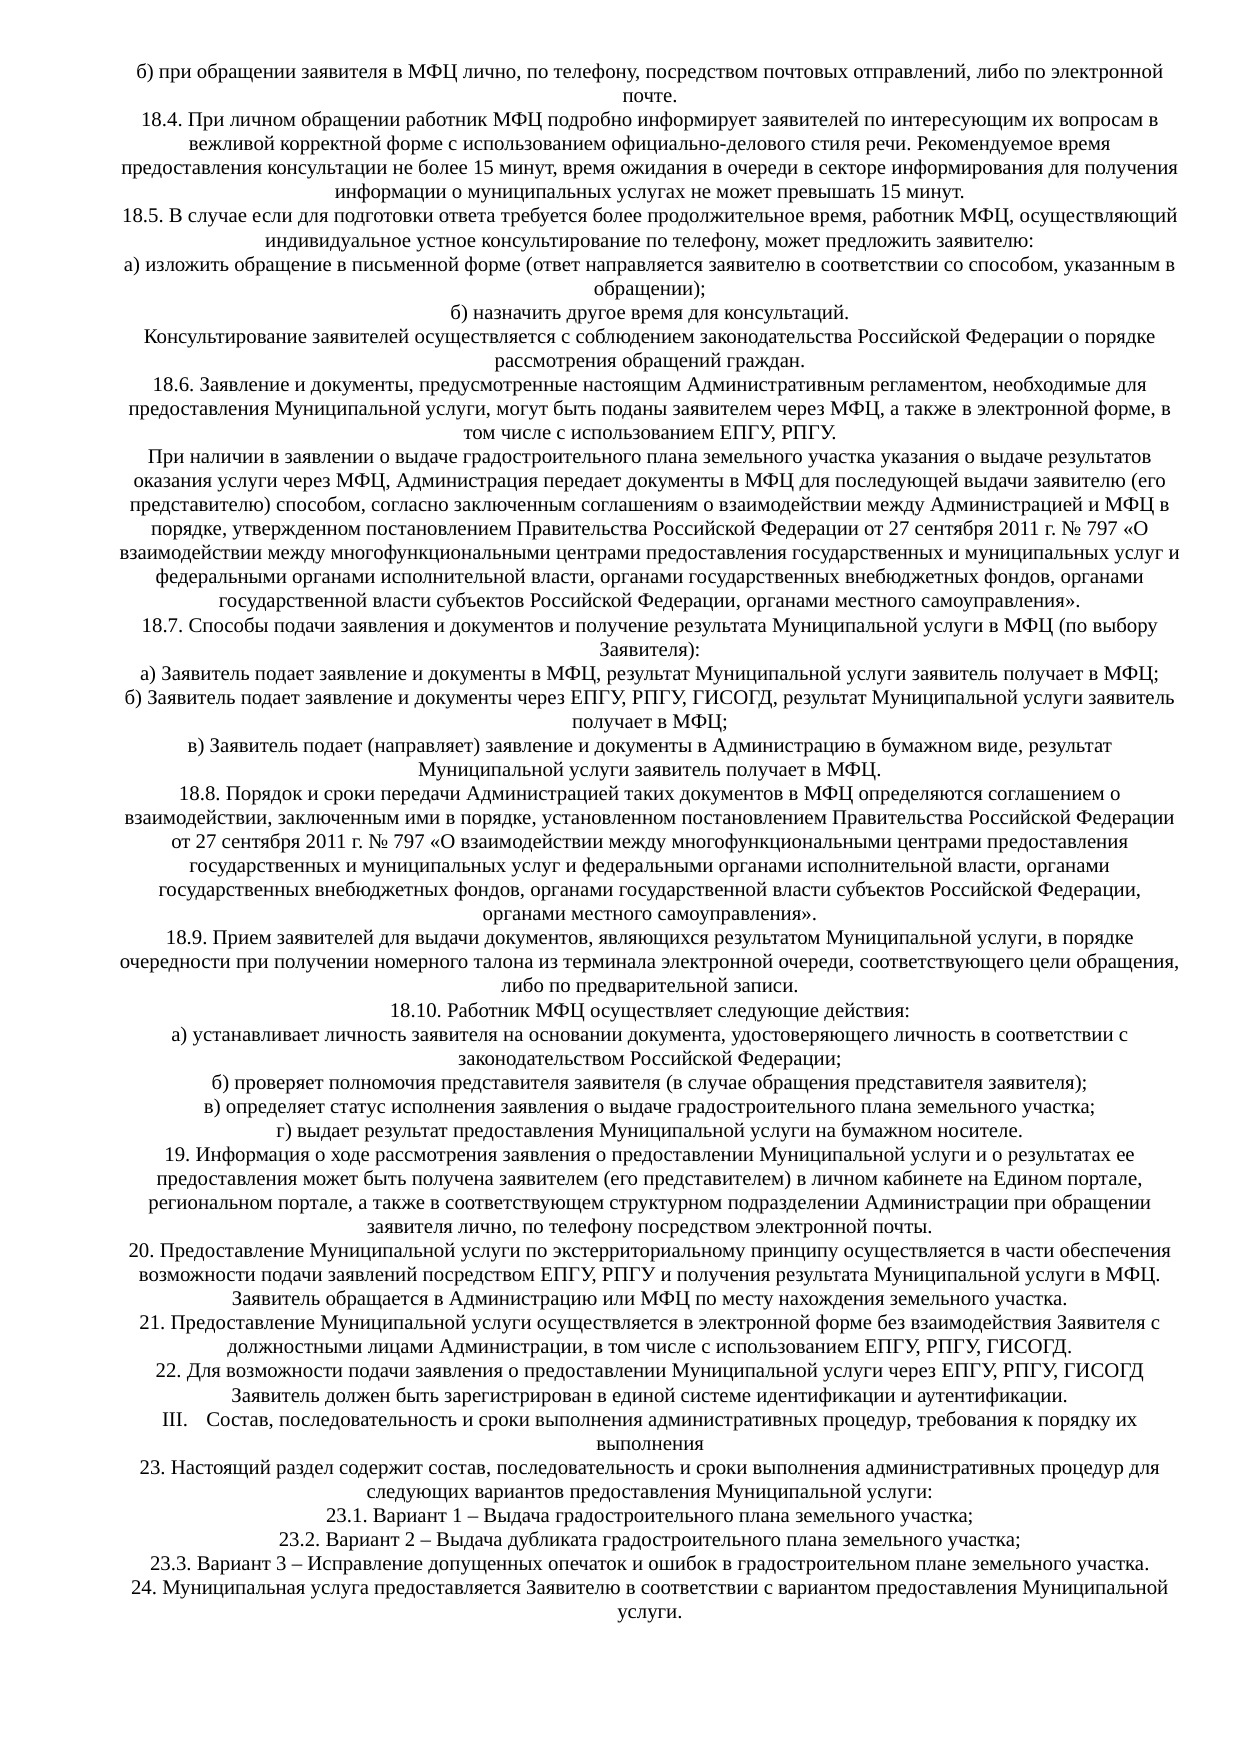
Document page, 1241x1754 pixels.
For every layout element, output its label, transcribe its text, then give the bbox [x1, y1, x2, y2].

text 24. Муниципальная услуга предоставляется Заявителю в соответствии с вариантом предоставления Муниципальной услуги. [118, 1575, 1181, 1623]
text Консультирование заявителей осуществляется с соблюдением законодательства Российской Федерации о порядке рассмотрения обращений граждан. [118, 324, 1181, 372]
text 23. Настоящий раздел содержит состав, последовательность и сроки выполнения административных процедур для следующих вариантов предоставления Муниципальной услуги: [118, 1455, 1181, 1503]
text а) устанавливает личность заявителя на основании документа, удостоверяющего личность в соответствии с законодательством Российской Федерации; [118, 1022, 1181, 1070]
text б) Заявитель подает заявление и документы через ЕПГУ, РПГУ, ГИСОГД, результат Муниципальной услуги заявитель получает в МФЦ; [118, 685, 1181, 733]
text 23.1. Вариант 1 – Выдача градостроительного плана земельного участка; [118, 1503, 1181, 1527]
text б) проверяет полномочия представителя заявителя (в случае обращения представителя заявителя); [118, 1070, 1181, 1094]
text в) определяет статус исполнения заявления о выдаче градостроительного плана земельного участка; [118, 1094, 1181, 1118]
text 19. Информация о ходе рассмотрения заявления о предоставлении Муниципальной услуги и о результатах ее предоставления может быть получена заявителем (его представителем) в личном кабинете на Едином портале, региональном портале, а также в соответствующем структурном подразделении Администрации при обращении заявителя лично, по телефону посредством электронной почты. [118, 1142, 1181, 1238]
text Заявитель обращается в Администрацию или МФЦ по месту нахождения земельного участка. [118, 1286, 1181, 1310]
text 21. Предоставление Муниципальной услуги осуществляется в электронной форме без взаимодействия Заявителя с должностными лицами Администрации, в том числе с использованием ЕПГУ, РПГУ, ГИСОГД. [118, 1310, 1181, 1358]
text 22. Для возможности подачи заявления о предоставлении Муниципальной услуги через ЕПГУ, РПГУ, ГИСОГД Заявитель должен быть зарегистрирован в единой системе идентификации и аутентификации. [118, 1358, 1181, 1407]
text III. Состав, последовательность и сроки выполнения административных процедур, требования к порядку их выполнения [118, 1407, 1181, 1455]
text 23.2. Вариант 2 – Выдача дубликата градостроительного плана земельного участка; [118, 1527, 1181, 1551]
text 18.9. Прием заявителей для выдачи документов, являющихся результатом Муниципальной услуги, в порядке очередности при получении номерного талона из терминала электронной очереди, соответствующего цели обращения, либо по предварительной записи. [118, 925, 1181, 997]
text 18.4. При личном обращении работник МФЦ подробно информирует заявителей по интересующим их вопросам в вежливой корректной форме с использованием официально-делового стиля речи. Рекомендуемое время предоставления консультации не более 15 минут, время ожидания в очереди в секторе информирования для получения информации о муниципальных услугах не может превышать 15 минут. [118, 107, 1181, 203]
text 18.8. Порядок и сроки передачи Администрацией таких документов в МФЦ определяются соглашением о взаимодействии, заключенным ими в порядке, установленном постановлением Правительства Российской Федерации от 27 сентября 2011 г. № 797 «О взаимодействии между многофункциональными центрами предоставления государственных и муниципальных услуг и федеральными органами исполнительной власти, органами государственных внебюджетных фондов, органами государственной власти субъектов Российской Федерации, органами местного самоуправления». [118, 781, 1181, 925]
text б) при обращении заявителя в МФЦ лично, по телефону, посредством почтовых отправлений, либо по электронной почте. [118, 59, 1181, 107]
text г) выдает результат предоставления Муниципальной услуги на бумажном носителе. [118, 1118, 1181, 1142]
text 18.7. Способы подачи заявления и документов и получение результата Муниципальной услуги в МФЦ (по выбору Заявителя): [118, 612, 1181, 661]
text 18.5. В случае если для подготовки ответа требуется более продолжительное время, работник МФЦ, осуществляющий индивидуальное устное консультирование по телефону, может предложить заявителю: [118, 203, 1181, 252]
text в) Заявитель подает (направляет) заявление и документы в Администрацию в бумажном виде, результат Муниципальной услуги заявитель получает в МФЦ. [118, 733, 1181, 781]
text 18.6. Заявление и документы, предусмотренные настоящим Административным регламентом, необходимые для предоставления Муниципальной услуги, могут быть поданы заявителем через МФЦ, а также в электронной форме, в том числе с использованием ЕПГУ, РПГУ. [118, 372, 1181, 444]
text а) Заявитель подает заявление и документы в МФЦ, результат Муниципальной услуги заявитель получает в МФЦ; [118, 661, 1181, 685]
text При наличии в заявлении о выдаче градостроительного плана земельного участка указания о выдаче результатов оказания услуги через МФЦ, Администрация передает документы в МФЦ для последующей выдачи заявителю (его представителю) способом, согласно заключенным соглашениям о взаимодействии между Администрацией и МФЦ в порядке, утвержденном постановлением Правительства Российской Федерации от 27 сентября 2011 г. № 797 «О взаимодействии между многофункциональными центрами предоставления государственных и муниципальных услуг и федеральными органами исполнительной власти, органами государственных внебюджетных фондов, органами государственной власти субъектов Российской Федерации, органами местного самоуправления». [118, 444, 1181, 612]
text 20. Предоставление Муниципальной услуги по экстерриториальному принципу осуществляется в части обеспечения возможности подачи заявлений посредством ЕПГУ, РПГУ и получения результата Муниципальной услуги в МФЦ. [118, 1238, 1181, 1286]
text а) изложить обращение в письменной форме (ответ направляется заявителю в соответствии со способом, указанным в обращении); [118, 252, 1181, 300]
text 23.3. Вариант 3 – Исправление допущенных опечаток и ошибок в градостроительном плане земельного участка. [118, 1551, 1181, 1575]
text б) назначить другое время для консультаций. [118, 300, 1181, 324]
text 18.10. Работник МФЦ осуществляет следующие действия: [118, 997, 1181, 1022]
